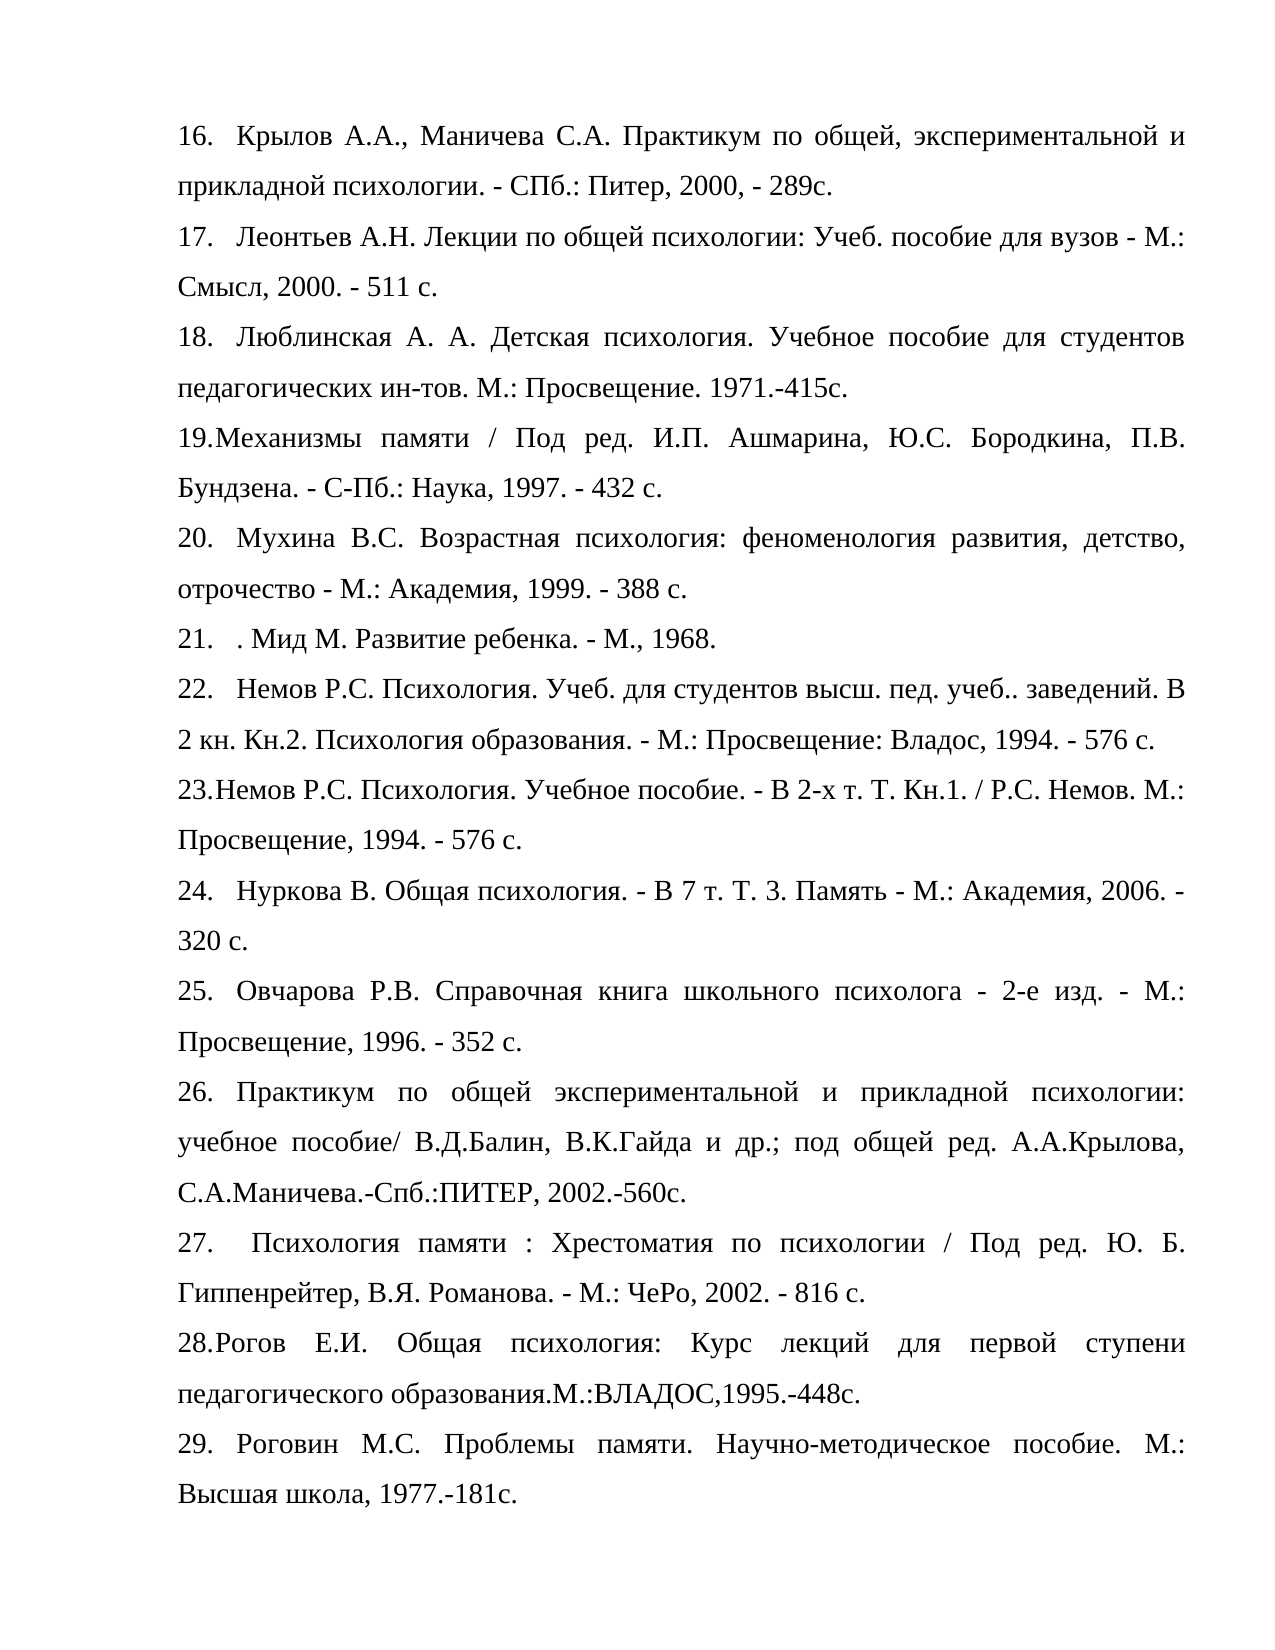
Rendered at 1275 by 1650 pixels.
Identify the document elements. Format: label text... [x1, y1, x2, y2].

text 25. Овчарова Р.В. Справочная книга школьного психолога - 2-е изд. - М.: Просвещение, 1996. - 352 с. [177, 973, 1186, 1057]
text 29. Роговин М.С. Проблемы памяти. Научно-методическое пособие. М.: Высшая школа, 1977.-181с. [177, 1426, 1186, 1510]
text 19. Механизмы памяти / Под ред. И.П. Ашмарина, Ю.С. Бородкина, П.В. Бундзена. - С-Пб.: Наука, 1997. - 432 с. [177, 420, 1186, 504]
subtitle 24. Нуркова В. Общая психология. - В 7 т. Т. 3. Память - М.: Академия, 2006. - 320 с. [177, 873, 1186, 957]
text 22. Немов Р.С. Психология. Учеб. для студентов высш. пед. учеб.. заведений. В 2 кн. Кн.2. Психология образования. - М.: Просвещение: Владос, 1994. - 576 с. [177, 672, 1186, 755]
text 23. Немов Р.С. Психология. Учебное пособие. - В 2-х т. Т. Кн.1. / Р.С. Немов. М.: Просвещение, 1994. - 576 с. [177, 772, 1186, 856]
text 21. . Мид М. Развитие ребенка. - М., 1968. [177, 621, 1186, 655]
subtitle 17. Леонтьев А.Н. Лекции по общей психологии: Учеб. пособие для вузов - М.: Смысл, 2000. - 511 с. [177, 219, 1186, 303]
subtitle 27. Психология памяти : Хрестоматия по психологии / Под ред. Ю. Б. Гиппенрейтер, В.Я. Романова. - М.: ЧеРо, 2002. - 816 с. [177, 1225, 1186, 1309]
text 16. Крылов А.А., Маничева С.А. Практикум по общей, экспериментальной и прикладной психологии. - СПб.: Питер, 2000, - 289с. [177, 118, 1186, 202]
text 20. Мухина В.С. Возрастная психология: феноменология развития, детство, отрочество - М.: Академия, 1999. - 388 с. [177, 521, 1186, 604]
text 28. Рогов Е.И. Общая психология: Курс лекций для первой ступени педагогического образования.М.:ВЛАДОС,1995.-448с. [177, 1326, 1186, 1409]
text 18. Люблинская А. А. Детская психология. Учебное пособие для студентов педагогических ин-тов. М.: Просвещение. 1971.-415с. [177, 319, 1186, 403]
subtitle 26. Практикум по общей экспериментальной и прикладной психологии: учебное пособие/ В.Д.Балин, В.К.Гайда и др.; под общей ред. А.А.Крылова, С.А.Маничева.-Спб.:ПИТЕР, 2002.-560с. [177, 1074, 1186, 1208]
